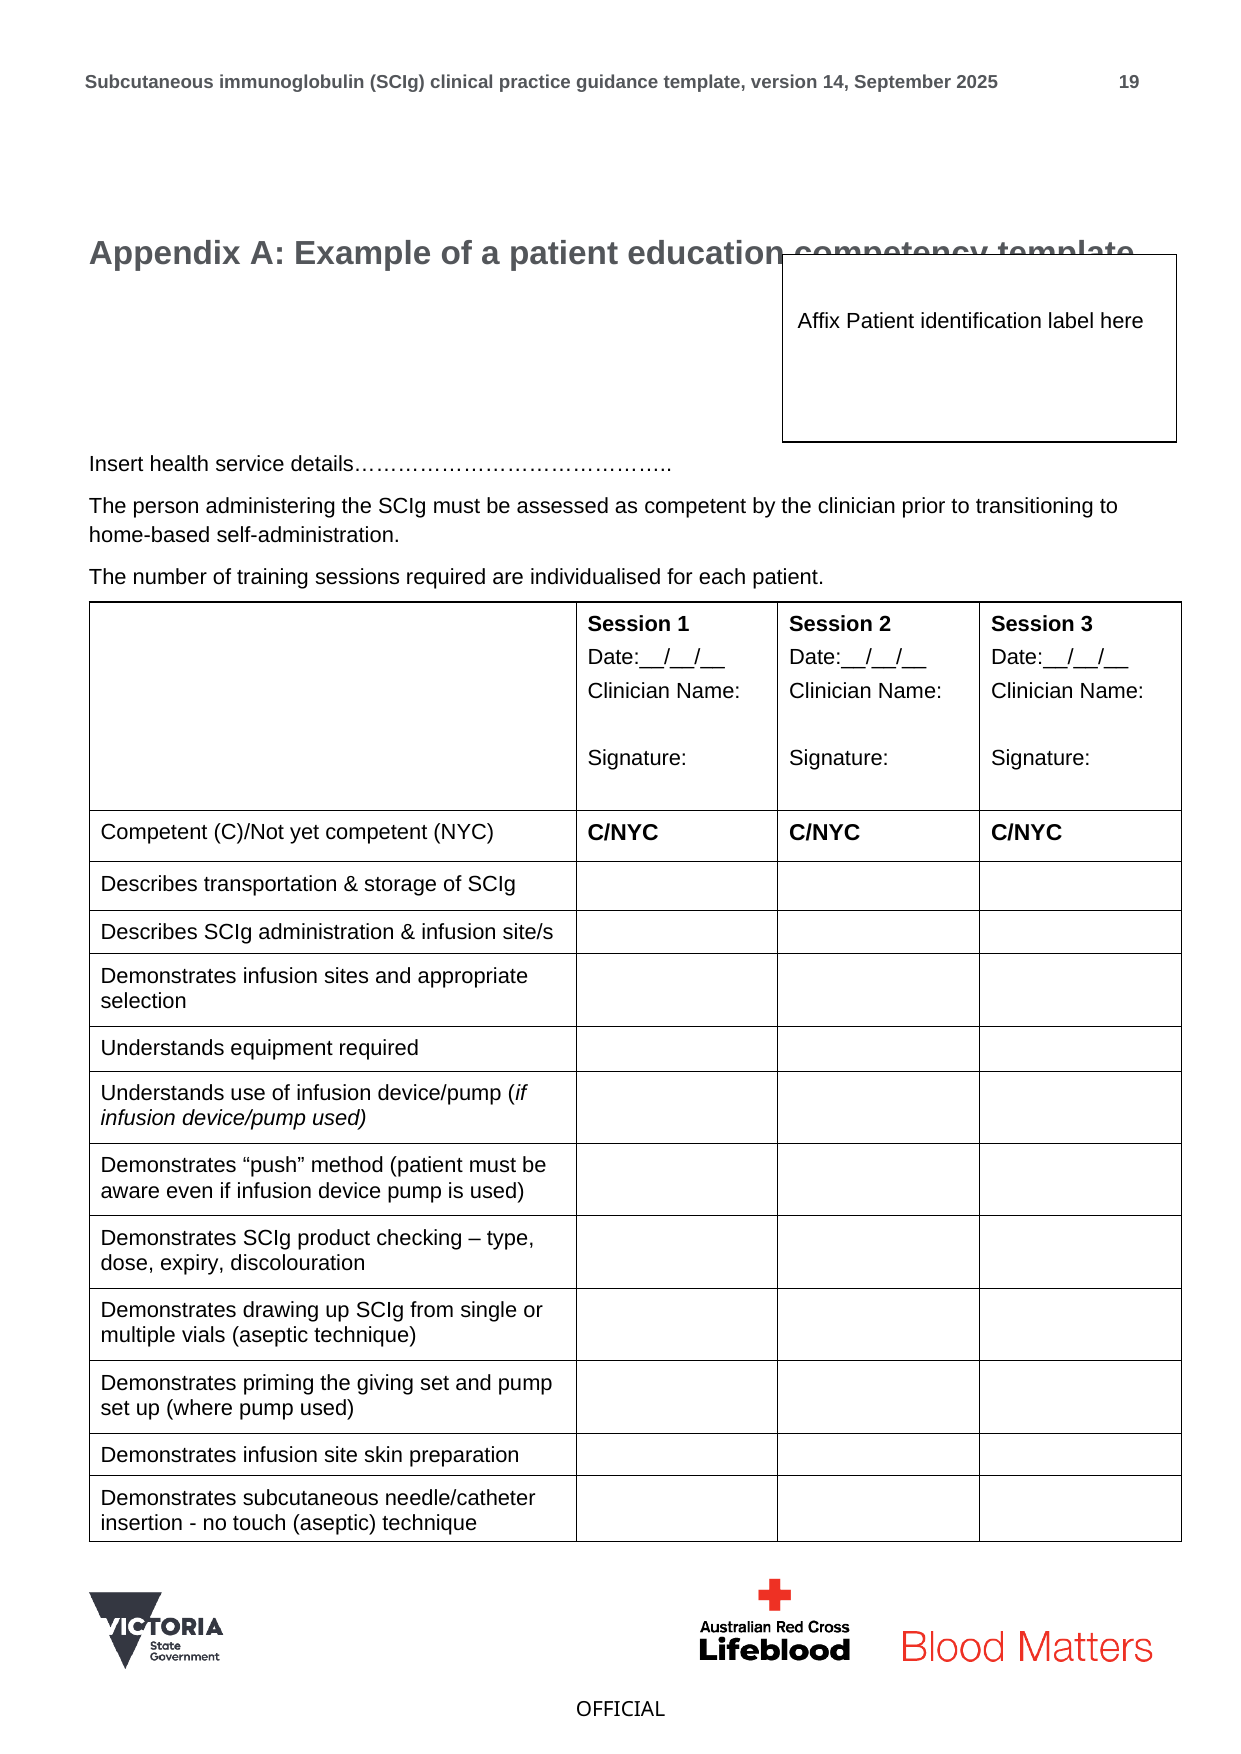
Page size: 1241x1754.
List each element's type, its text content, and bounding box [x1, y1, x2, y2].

table_cell C/NYC [778, 811, 979, 861]
table_cell [980, 911, 1181, 953]
table_cell Demonstrates infusion site skin preparation [90, 1434, 576, 1475]
table_cell [980, 1072, 1181, 1143]
table_cell [577, 862, 777, 910]
table_cell [980, 1289, 1181, 1360]
table_cell Understands use of infusion device/pump (if infusion device/pump used) [90, 1072, 576, 1143]
table_cell [778, 1434, 979, 1475]
text Insert health service details…………………………………….. [89, 447, 1152, 476]
table_header Session 2 Date:__/__/__ Clinician Name: Signature: [778, 603, 979, 810]
table_cell Understands equipment required [90, 1027, 576, 1071]
table_cell Describes transportation & storage of SCIg [90, 862, 576, 910]
table_cell [577, 1144, 777, 1215]
table_cell [778, 862, 979, 910]
table_cell [778, 1216, 979, 1288]
table_cell [980, 1361, 1181, 1432]
table_cell [980, 954, 1181, 1026]
table_cell Demonstrates SCIg product checking – type, dose, expiry, discolouration [90, 1216, 576, 1288]
table_cell [778, 1144, 979, 1215]
table_cell [778, 1072, 979, 1143]
table_cell [980, 1144, 1181, 1215]
subtitle Appendix A: Example of a patient education competency template [89, 233, 1152, 271]
table_cell Demonstrates infusion sites and appropriate selection [90, 954, 576, 1026]
text The person administering the SCIg must be assessed as competent by the clinician prior to transitioning to home-based self-administration. [89, 489, 1152, 547]
table_cell Demonstrates priming the giving set and pump set up (where pump used) [90, 1361, 576, 1432]
table_cell [980, 862, 1181, 910]
table_cell Demonstrates “push” method (patient must be aware even if infusion device pump is used) [90, 1144, 576, 1215]
table_header [90, 603, 576, 810]
table_cell [577, 1027, 777, 1071]
table_cell [980, 1476, 1181, 1541]
table_cell [577, 954, 777, 1026]
table_cell C/NYC [980, 811, 1181, 861]
table_cell Competent (C)/Not yet competent (NYC) [90, 811, 576, 861]
table_cell [778, 1289, 979, 1360]
table_header Session 1 Date:__/__/__ Clinician Name: Signature: [577, 603, 777, 810]
table_cell [778, 911, 979, 953]
table_header Session 3 Date:__/__/__ Clinician Name: Signature: [980, 603, 1181, 810]
text The number of training sessions required are individualised for each patient. [89, 560, 1152, 589]
table_cell [577, 1072, 777, 1143]
table_cell Demonstrates subcutaneous needle/catheter insertion - no touch (aseptic) technique [90, 1476, 576, 1541]
table_cell [577, 1476, 777, 1541]
table_cell [980, 1027, 1181, 1071]
table_cell [577, 1289, 777, 1360]
table_cell Demonstrates drawing up SCIg from single or multiple vials (aseptic technique) [90, 1289, 576, 1360]
table_cell [778, 1027, 979, 1071]
table_cell C/NYC [577, 811, 777, 861]
table_cell [778, 954, 979, 1026]
table_cell [778, 1476, 979, 1541]
table_cell Describes SCIg administration & infusion site/s [90, 911, 576, 953]
table_cell [577, 911, 777, 953]
picture [0, 1564, 1241, 1754]
table_cell [980, 1216, 1181, 1288]
table_cell [980, 1434, 1181, 1475]
table_cell [577, 1361, 777, 1432]
table_cell [778, 1361, 979, 1432]
table_cell [577, 1216, 777, 1288]
table_cell [577, 1434, 777, 1475]
